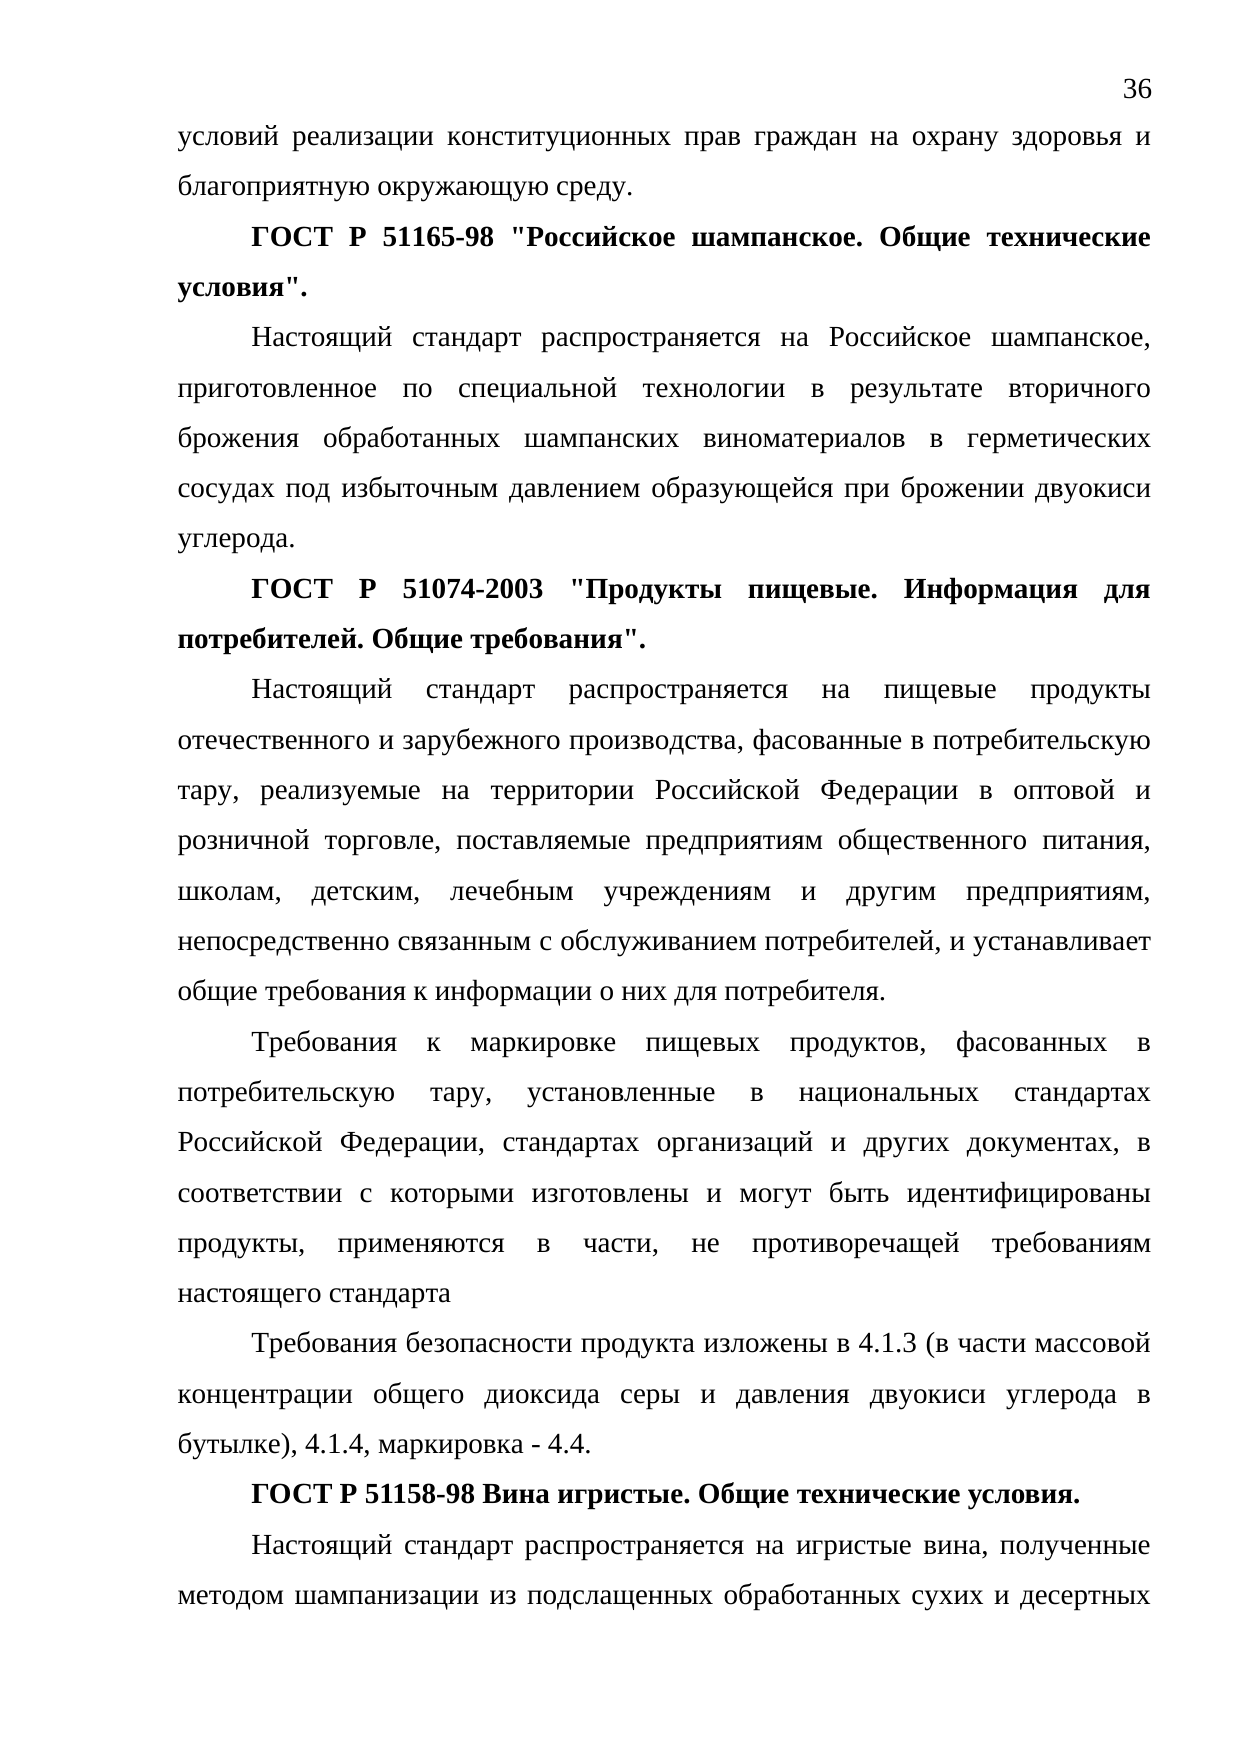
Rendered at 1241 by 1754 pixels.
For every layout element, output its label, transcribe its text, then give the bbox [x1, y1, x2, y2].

text ГОСТ Р 51074-2003 "Продукты пищевые. Информация для потребителей. Общие требования". [177, 571, 1152, 655]
text Настоящий стандарт распространяется на пищевые продукты отечественного и зарубежного производства, фасованные в потребительскую тару, реализуемые на территории Российской Федерации в оптовой и розничной торговле, поставляемые предприятиям общественного питания, школам, детским, лечебным учреждениям и другим предприятиям, непосредственно связанным с обслуживанием потребителей, и устанавливает общие требования к информации о них для потребителя. [177, 672, 1152, 1007]
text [177, 118, 1152, 202]
text Требования безопасности продукта изложены в 4.1.3 (в части массовой концентрации общего диоксида серы и давления двуокиси углерода в бутылке), 4.1.4, маркировка - 4.4. [177, 1326, 1152, 1460]
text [177, 1527, 1152, 1611]
text Настоящий стандарт распространяется на Российское шампанское, приготовленное по специальной технологии в результате вторичного брожения обработанных шампанских виноматериалов в герметических сосудах под избыточным давлением образующейся при брожении двуокиси углерода. [177, 319, 1152, 554]
text ГОСТ Р 51165-98 "Российское шампанское. Общие технические условия". [177, 219, 1152, 303]
text Требования к маркировке пищевых продуктов, фасованных в потребительскую тару, установленные в национальных стандартах Российской Федерации, стандартах организаций и других документах, в соответствии с которыми изготовлены и могут быть идентифицированы продукты, применяются в части, не противоречащей требованиям настоящего стандарта [177, 1024, 1152, 1309]
text ГОСТ Р 51158-98 Вина игристые. Общие технические условия. [177, 1477, 1152, 1510]
